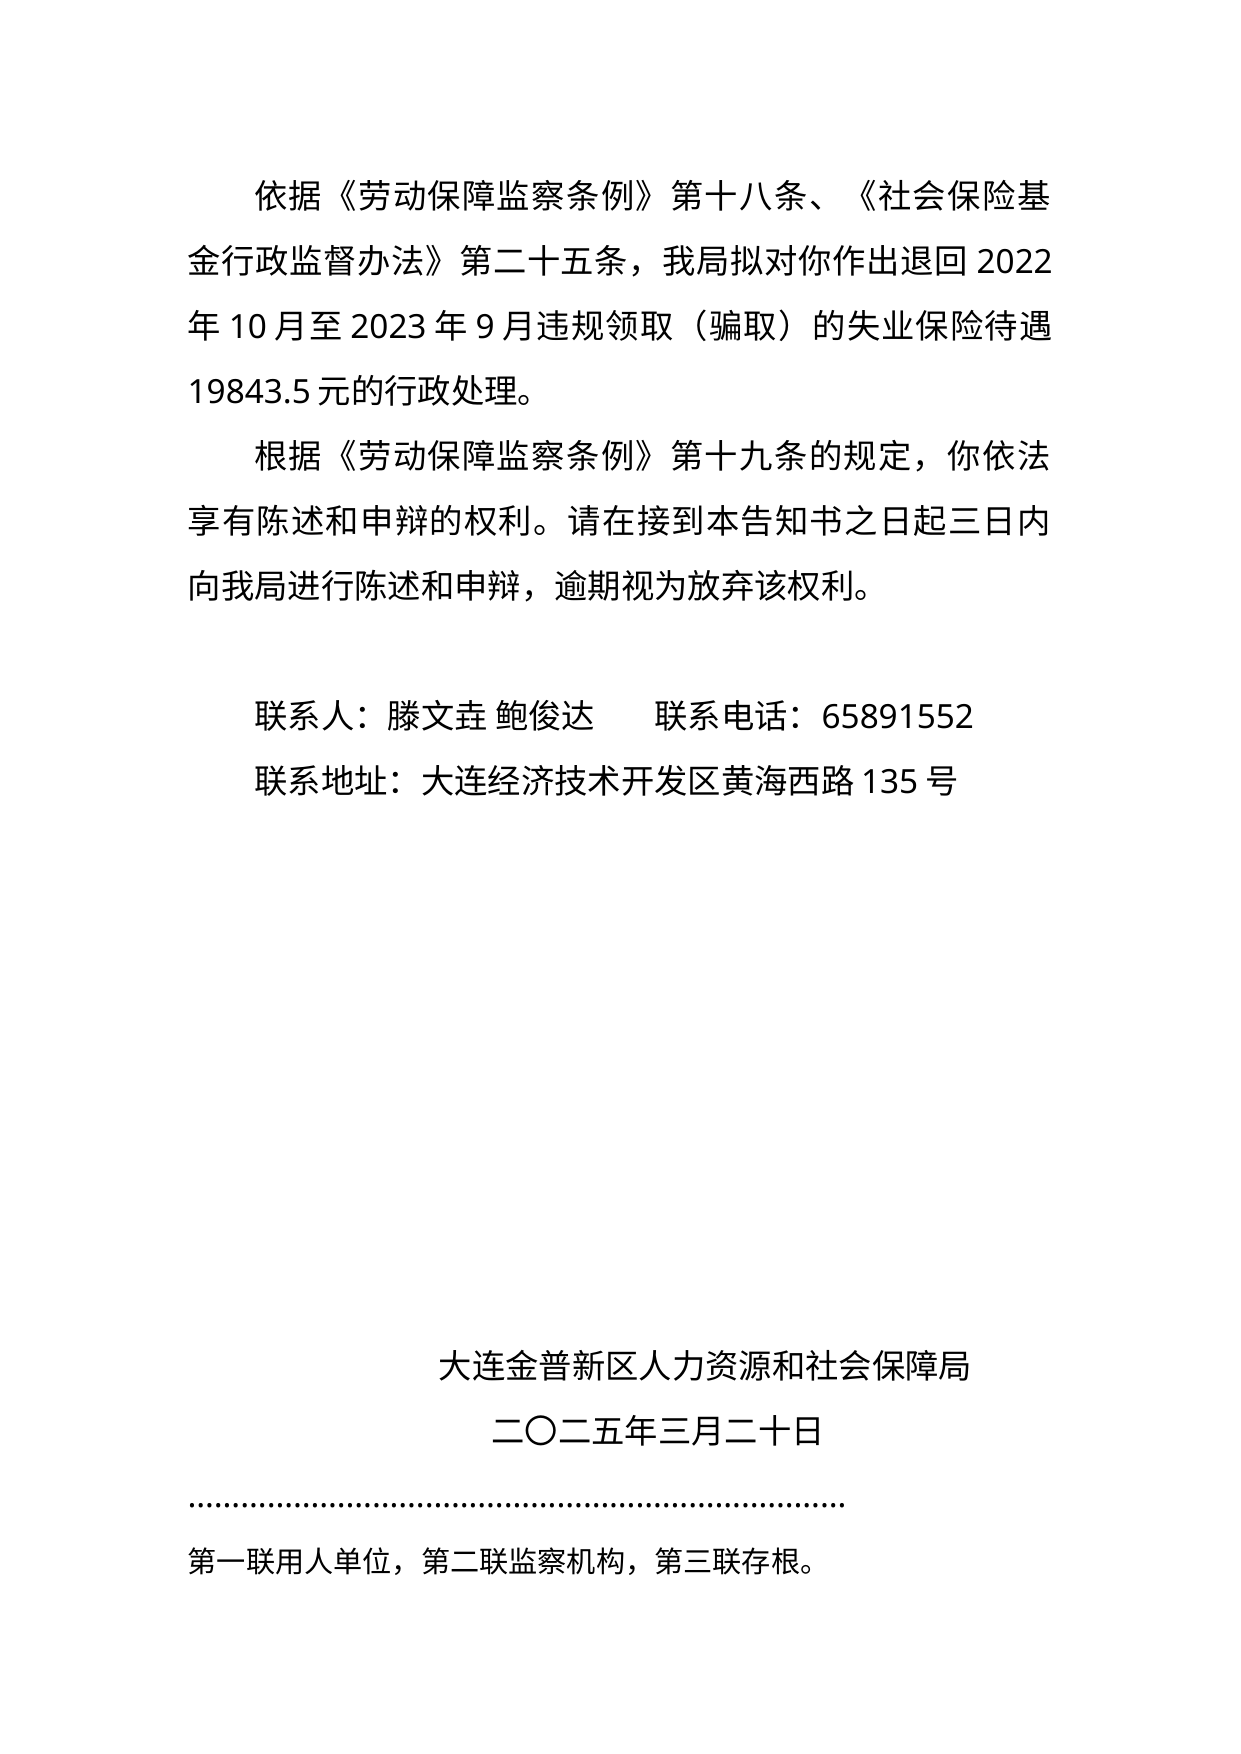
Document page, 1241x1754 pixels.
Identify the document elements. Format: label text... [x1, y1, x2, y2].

text 联系地址：大连经济技术开发区黄海西路135号 [187, 747, 1053, 812]
text ………………………………………………………………… [187, 1462, 1053, 1527]
text 根据《劳动保障监察条例》第十九条的规定，你依法享有陈述和申辩的权利。请在接到本告知书之日起三日内向我局进行陈述和申辩，逾期视为放弃该权利。 [187, 422, 1053, 617]
text 二〇二五年三月二十日 [187, 1397, 1053, 1462]
text 第一联用人单位，第二联监察机构，第三联存根。 [187, 1527, 1053, 1592]
text 依据《劳动保障监察条例》第十八条、《社会保险基金行政监督办法》第二十五条，我局拟对你作出退回2022年10月至2023年9月违规领取（骗取）的失业保险待遇19843.5元的行政处理。 [187, 162, 1053, 422]
text 联系人：滕文垚 鲍俊达 联系电话：65891552 [187, 682, 1053, 747]
text 大连金普新区人力资源和社会保障局 [187, 1332, 1053, 1397]
